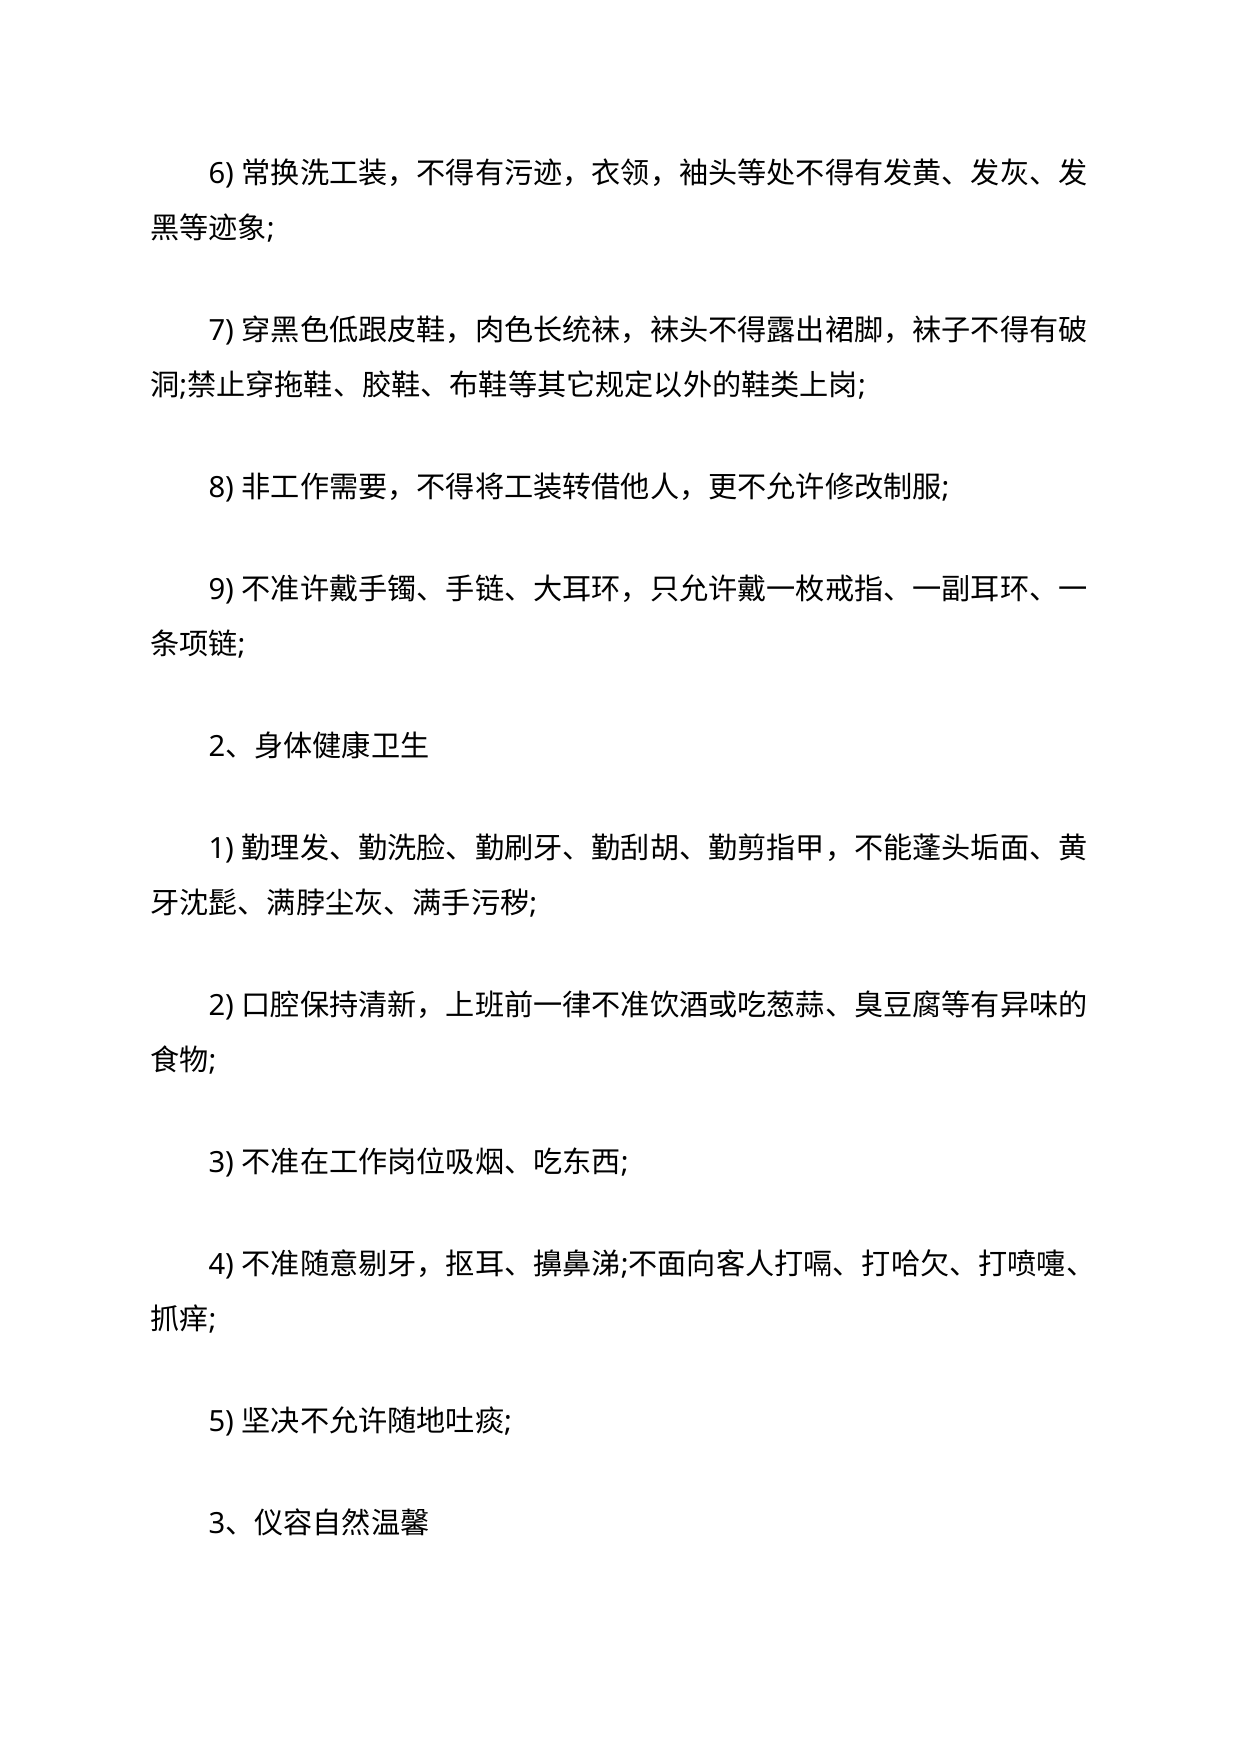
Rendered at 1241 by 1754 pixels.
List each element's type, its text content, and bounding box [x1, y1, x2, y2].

text 4) 不准随意剔牙，抠耳、擤鼻涕;不面向客人打嗝、打哈欠、打喷嚏、抓痒; [150, 1241, 1090, 1338]
text 9) 不准许戴手镯、手链、大耳环，只允许戴一枚戒指、一副耳环、一条项链; [150, 566, 1090, 663]
text 2、身体健康卫生 [150, 723, 1090, 765]
text 6) 常换洗工装，不得有污迹，衣领，袖头等处不得有发黄、发灰、发黑等迹象; [150, 150, 1090, 247]
text 5) 坚决不允许随地吐痰; [150, 1398, 1090, 1440]
text 2) 口腔保持清新，上班前一律不准饮酒或吃葱蒜、臭豆腐等有异味的食物; [150, 982, 1090, 1079]
text 1) 勤理发、勤洗脸、勤刷牙、勤刮胡、勤剪指甲，不能蓬头垢面、黄牙沈髭、满脖尘灰、满手污秽; [150, 825, 1090, 922]
text 3) 不准在工作岗位吸烟、吃东西; [150, 1139, 1090, 1181]
text 7) 穿黑色低跟皮鞋，肉色长统袜，袜头不得露出裙脚，袜子不得有破洞;禁止穿拖鞋、胶鞋、布鞋等其它规定以外的鞋类上岗; [150, 307, 1090, 404]
text 3、仪容自然温馨 [150, 1500, 1090, 1542]
text 8) 非工作需要，不得将工装转借他人，更不允许修改制服; [150, 464, 1090, 506]
